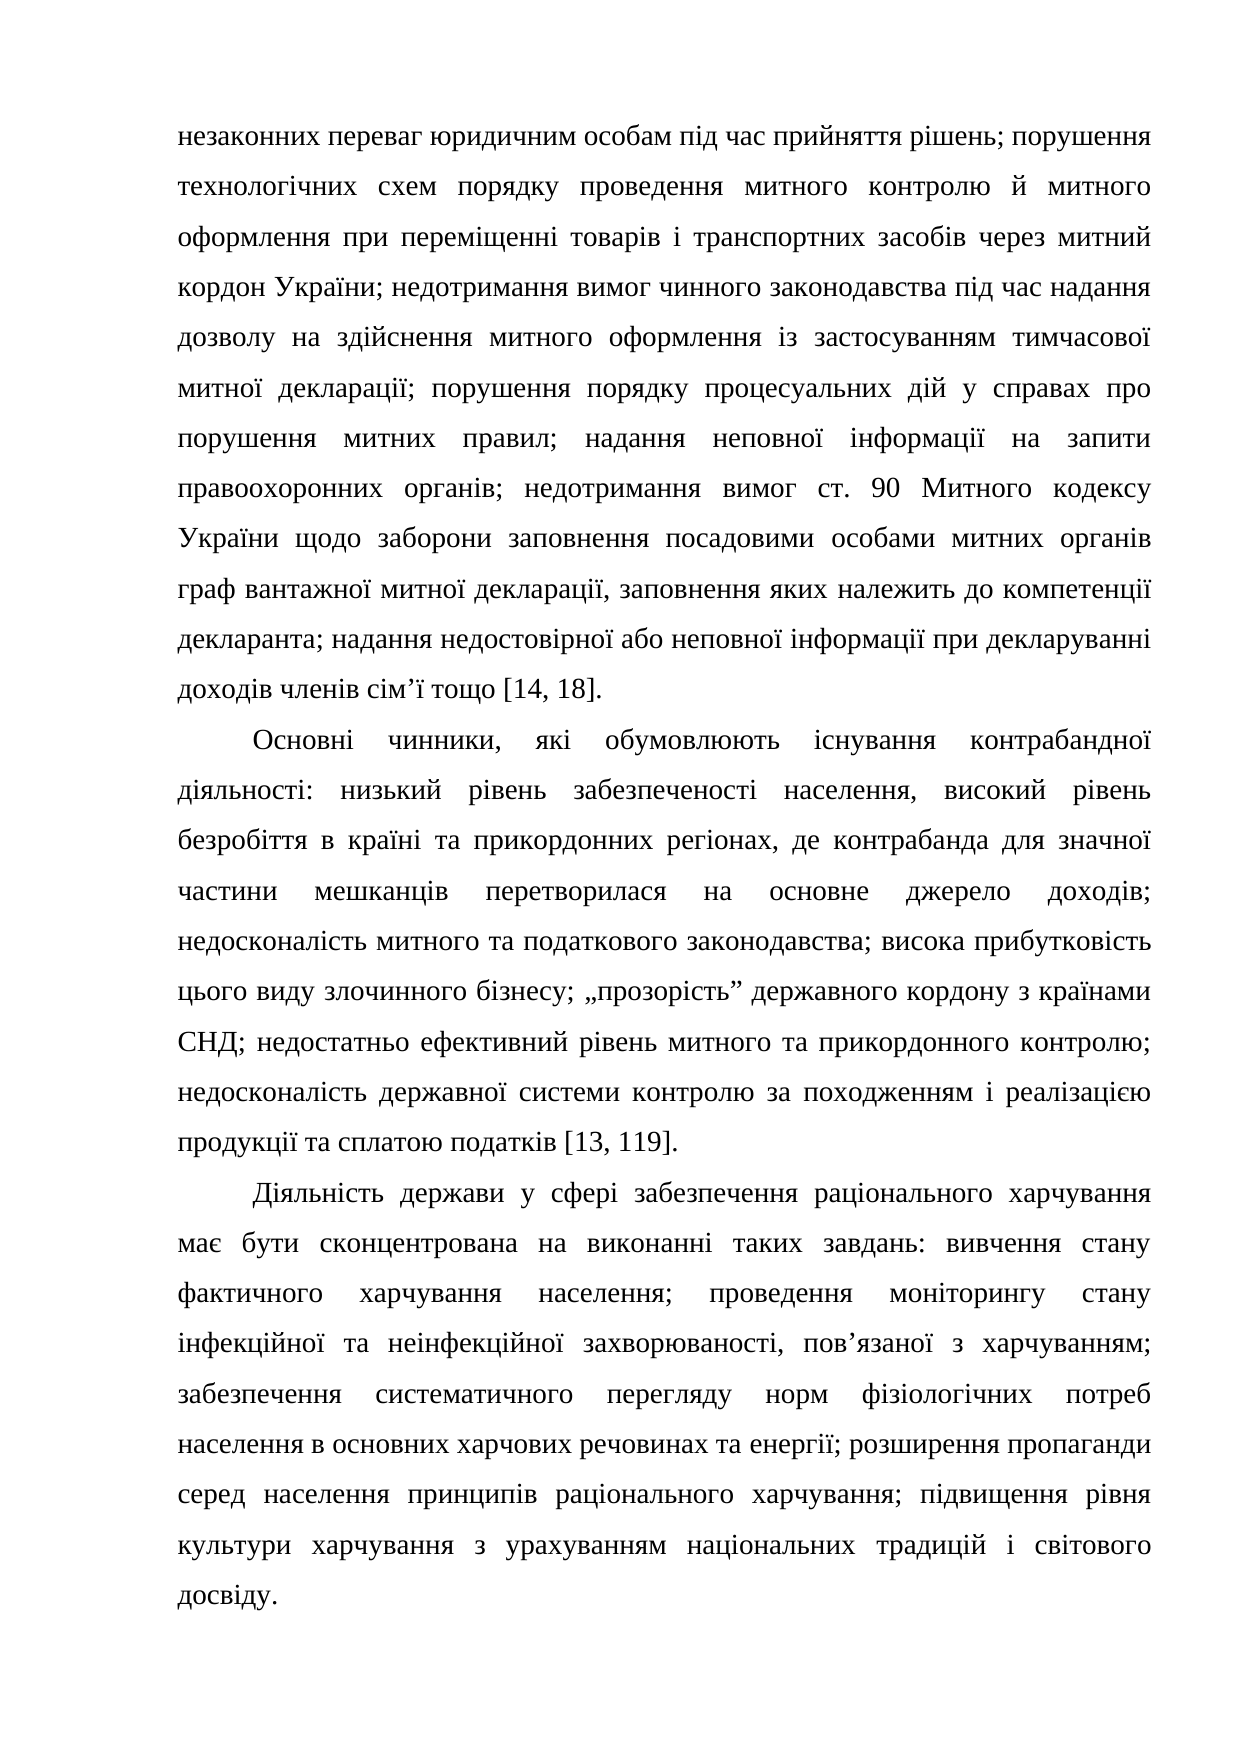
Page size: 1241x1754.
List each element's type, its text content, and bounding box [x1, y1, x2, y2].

text Основні чинники, які обумовлюють існування контрабандної діяльності: низький рівень забезпеченості населення, високий рівень безробіття в країні та прикордонних регіонах, де контрабанда для значної частини мешканців перетворилася на основне джерело доходів; недосконалість митного та податкового законодавства; висока прибутковість цього виду злочинного бізнесу; „прозорість” державного кордону з країнами СНД; недостатньо ефективний рівень митного та прикордонного контролю; недосконалість державної системи контролю за походженням і реалізацією продукції та сплатою податків [13, 119]. [177, 722, 1152, 1158]
text Діяльність держави у сфері забезпечення раціонального харчування має бути сконцентрована на виконанні таких завдань: вивчення стану фактичного харчування населення; проведення моніторингу стану інфекційної та неінфекційної захворюваності, пов’язаної з харчуванням; забезпечення систематичного перегляду норм фізіологічних потреб населення в основних харчових речовинах та енергії; розширення пропаганди серед населення принципів раціонального харчування; підвищення рівня культури харчування з урахуванням національних традицій і світового досвіду. [177, 1175, 1152, 1611]
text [177, 118, 1152, 705]
